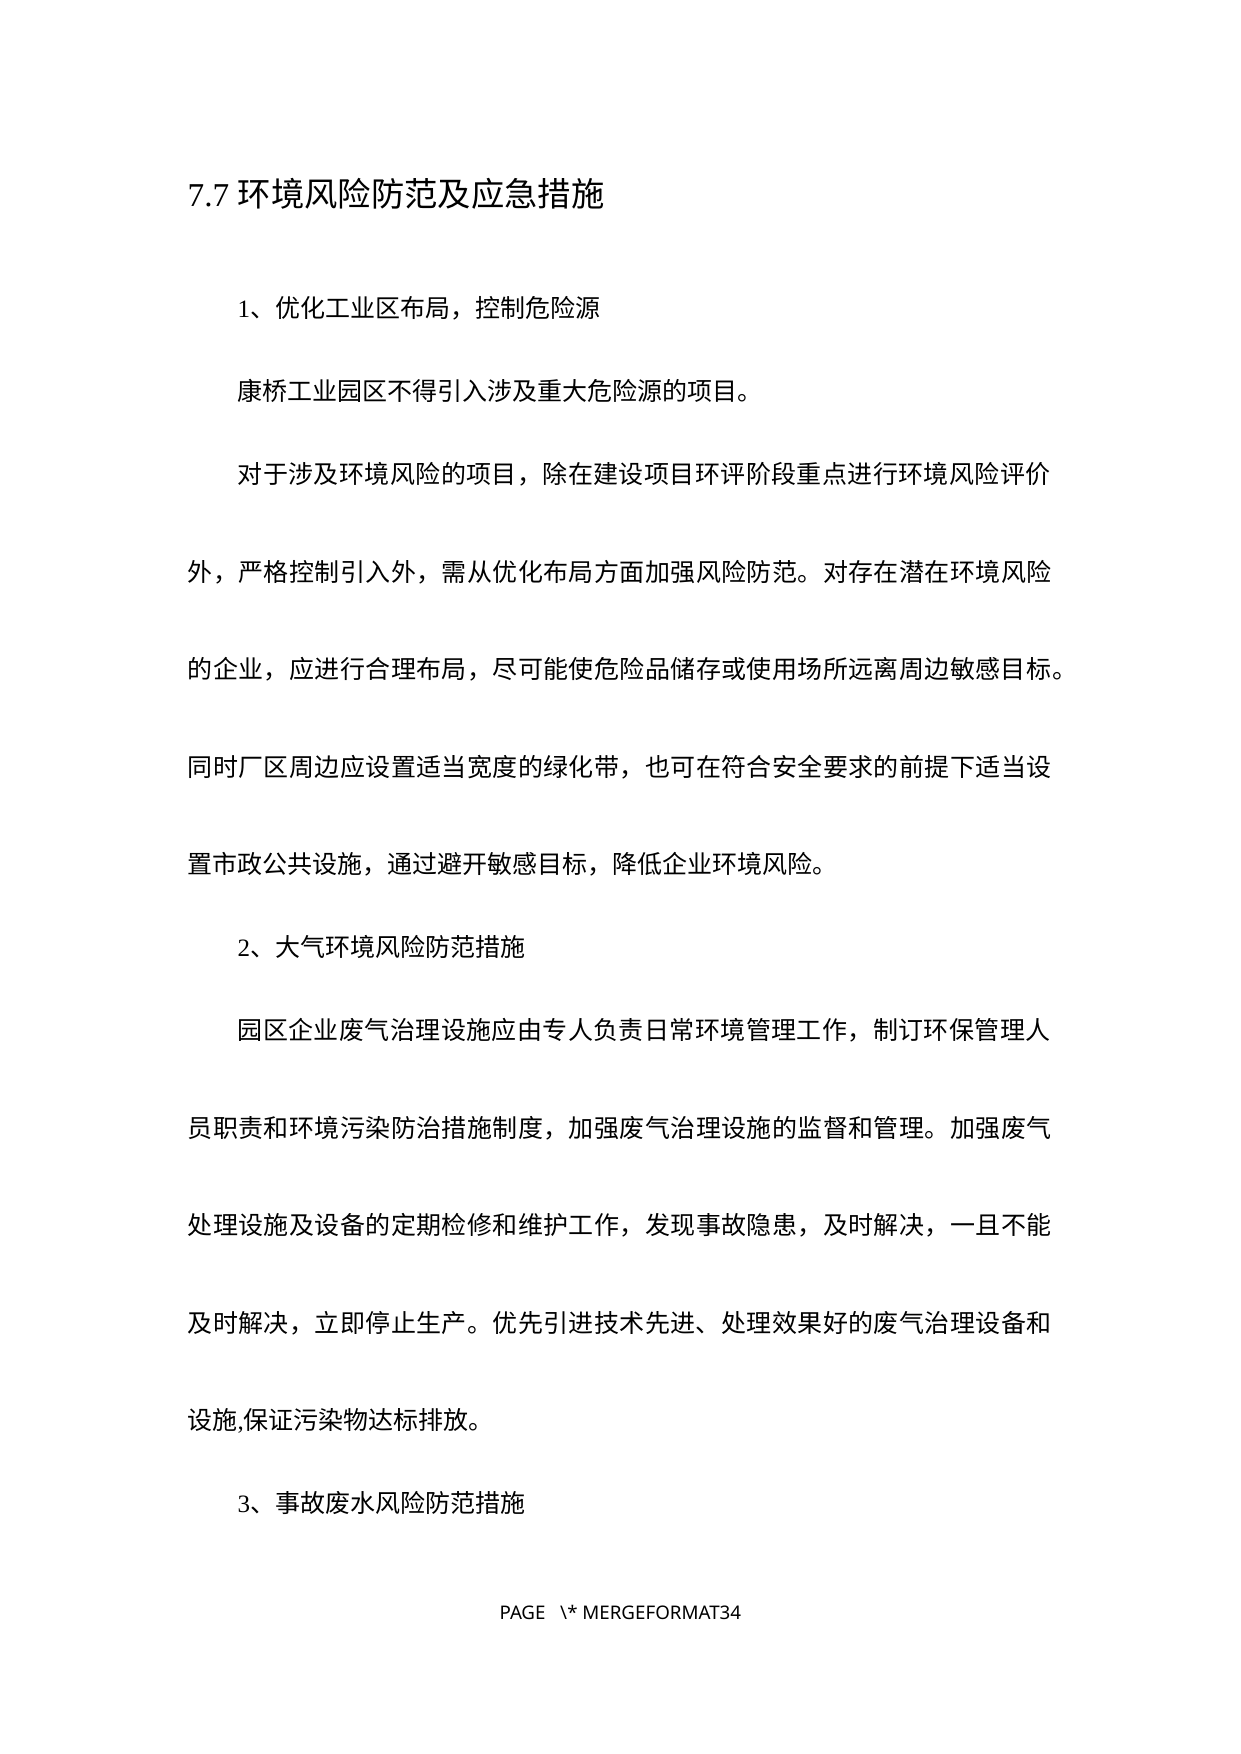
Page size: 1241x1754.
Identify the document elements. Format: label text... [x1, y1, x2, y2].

text 2、大气环境风险防范措施 [187, 913, 1053, 978]
text 3、事故废水风险防范措施 [187, 1469, 1053, 1534]
text 园区企业废气治理设施应由专人负责日常环境管理工作，制订环保管理人员职责和环境污染防治措施制度，加强废气治理设施的监督和管理。加强废气处理设施及设备的定期检修和维护工作，发现事故隐患，及时解决，一且不能及时解决，立即停止生产。优先引进技术先进、处理效果好的废气治理设备和设施,保证污染物达标排放。 [187, 996, 1053, 1451]
text 康桥工业园区不得引入涉及重大危险源的项目。 [187, 357, 1053, 422]
text 对于涉及环境风险的项目，除在建设项目环评阶段重点进行环境风险评价外，严格控制引入外，需从优化布局方面加强风险防范。对存在潜在环境风险的企业，应进行合理布局，尽可能使危险品储存或使用场所远离周边敏感目标。同时厂区周边应设置适当宽度的绿化带，也可在符合安全要求的前提下适当设置市政公共设施，通过避开敏感目标，降低企业环境风险。 [187, 440, 1053, 895]
text 1、优化工业区布局，控制危险源 [187, 274, 1053, 339]
subtitle 环境风险防范及应急措施 [187, 160, 1053, 225]
